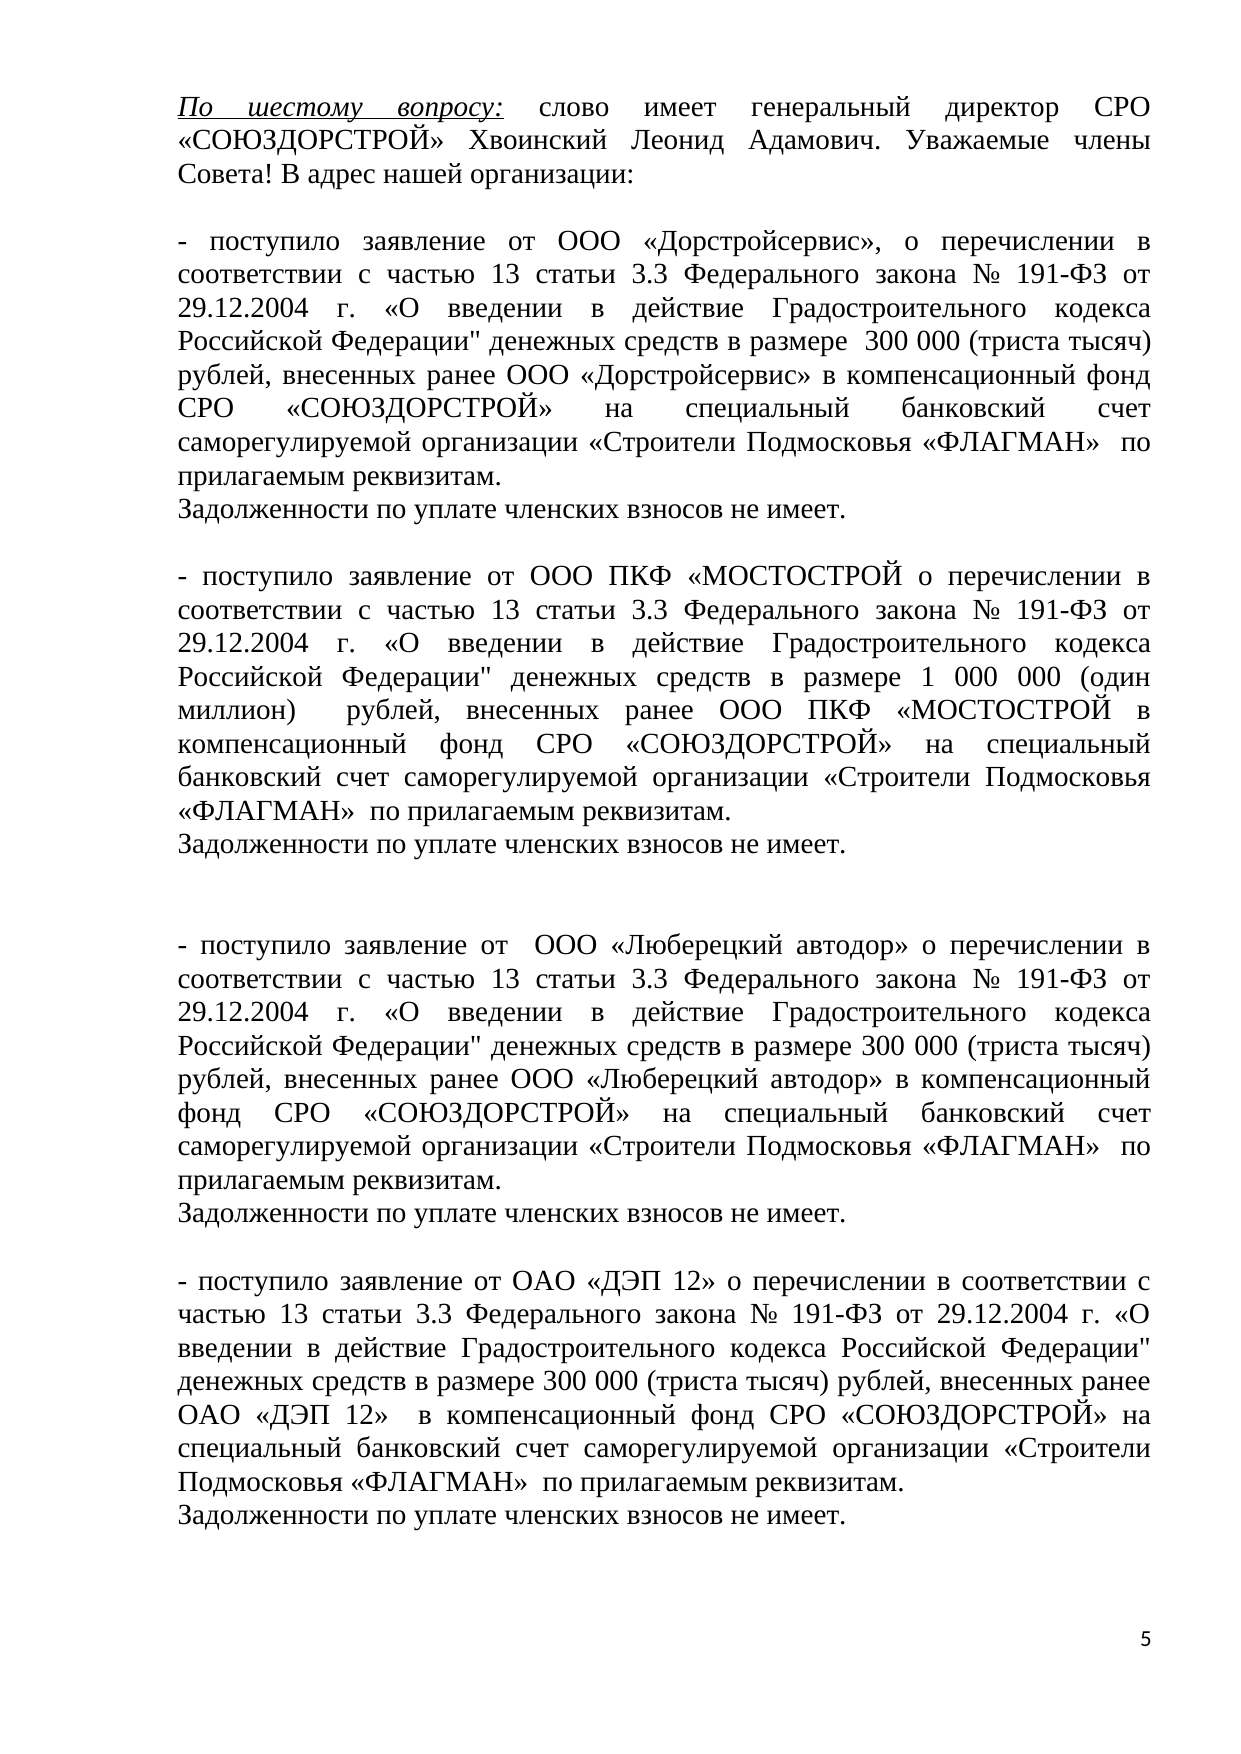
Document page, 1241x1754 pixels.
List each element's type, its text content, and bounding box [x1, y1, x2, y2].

text Задолженности по уплате членских взносов не имеет. [177, 827, 1152, 860]
text Задолженности по уплате членских взносов не имеет. [177, 1497, 1152, 1531]
text - поступило заявление от ООО ПКФ «МОСТОСТРОЙ о перечислении в соответствии с частью 13 статьи 3.3 Федерального закона № 191-ФЗ от 29.12.2004 г. «О введении в действие Градостроительного кодекса Российской Федерации" денежных средств в размере 1 000 000 (один миллион) рублей, внесенных ранее ООО ПКФ «МОСТОСТРОЙ в компенсационный фонд СРО «СОЮЗДОРСТРОЙ» на специальный банковский счет саморегулируемой организации «Строители Подмосковья «ФЛАГМАН» по прилагаемым реквизитам. [177, 558, 1152, 827]
text - поступило заявление от ООО «Дорстройсервис», о перечислении в соответствии с частью 13 статьи 3.3 Федерального закона № 191-ФЗ от 29.12.2004 г. «О введении в действие Градостроительного кодекса Российской Федерации" денежных средств в размере 300 000 (триста тысяч) рублей, внесенных ранее ООО «Дорстройсервис» в компенсационный фонд СРО «СОЮЗДОРСТРОЙ» на специальный банковский счет саморегулируемой организации «Строители Подмосковья «ФЛАГМАН» по прилагаемым реквизитам. [177, 223, 1152, 491]
text Задолженности по уплате членских взносов не имеет. [177, 1196, 1152, 1229]
text - поступило заявление от ОАО «ДЭП 12» о перечислении в соответствии с частью 13 статьи 3.3 Федерального закона № 191-ФЗ от 29.12.2004 г. «О введении в действие Градостроительного кодекса Российской Федерации" денежных средств в размере 300 000 (триста тысяч) рублей, внесенных ранее ОАО «ДЭП 12» в компенсационный фонд СРО «СОЮЗДОРСТРОЙ» на специальный банковский счет саморегулируемой организации «Строители Подмосковья «ФЛАГМАН» по прилагаемым реквизитам. [177, 1263, 1152, 1497]
text Задолженности по уплате членских взносов не имеет. [177, 491, 1152, 525]
text - поступило заявление от ООО «Люберецкий автодор» о перечислении в соответствии с частью 13 статьи 3.3 Федерального закона № 191-ФЗ от 29.12.2004 г. «О введении в действие Градостроительного кодекса Российской Федерации" денежных средств в размере 300 000 (триста тысяч) рублей, внесенных ранее ООО «Люберецкий автодор» в компенсационный фонд СРО «СОЮЗДОРСТРОЙ» на специальный банковский счет саморегулируемой организации «Строители Подмосковья «ФЛАГМАН» по прилагаемым реквизитам. [177, 927, 1152, 1196]
text По шестому вопросу: слово имеет генеральный директор СРО «СОЮЗДОРСТРОЙ» Хвоинский Леонид Адамович. Уважаемые члены Совета! В адрес нашей организации: [177, 89, 1152, 189]
